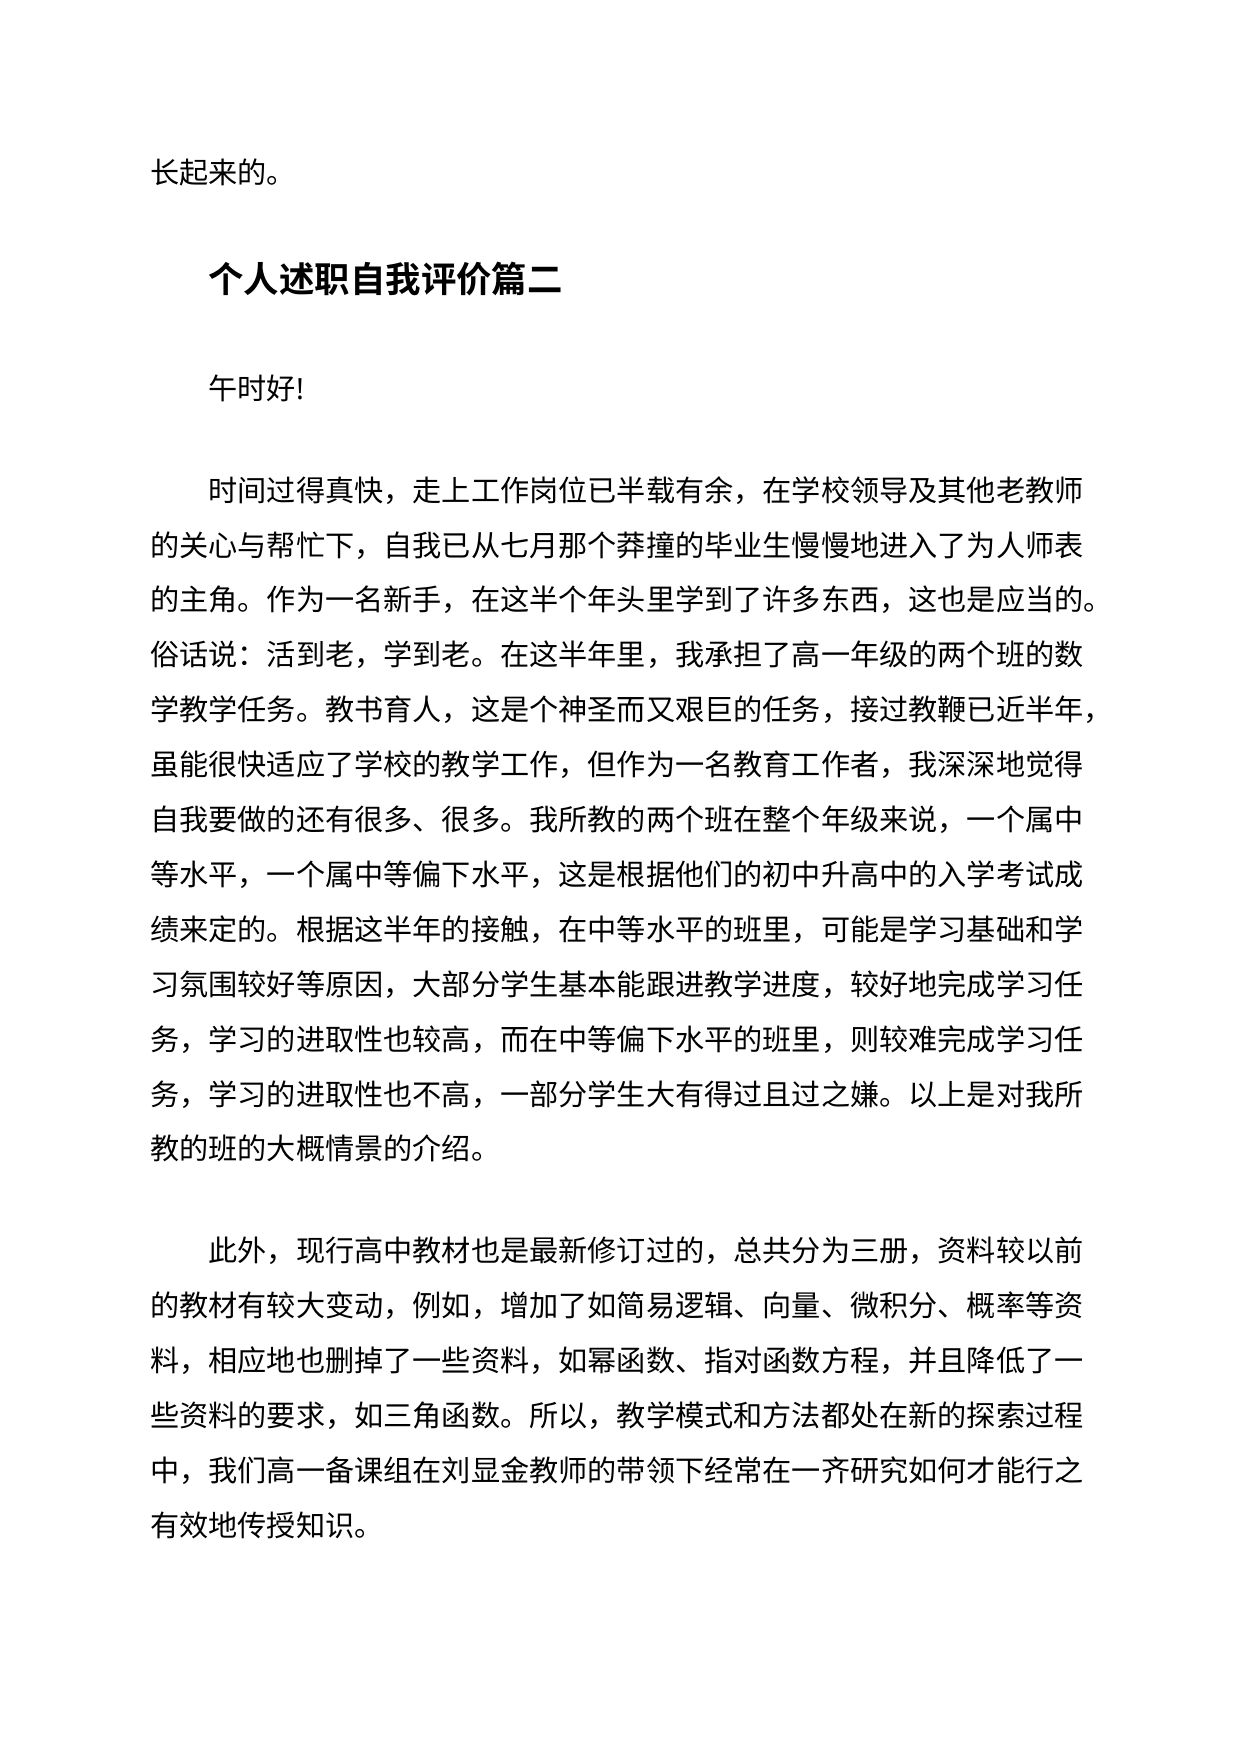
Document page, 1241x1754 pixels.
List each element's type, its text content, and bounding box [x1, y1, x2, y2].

text 此外，现行高中教材也是最新修订过的，总共分为三册，资料较以前的教材有较大变动，例如，增加了如简易逻辑、向量、微积分、概率等资料，相应地也删掉了一些资料，如幂函数、指对函数方程，并且降低了一些资料的要求，如三角函数。所以，教学模式和方法都处在新的探索过程中，我们高一备课组在刘显金教师的带领下经常在一齐研究如何才能行之有效地传授知识。 [150, 1228, 1090, 1544]
text 午时好! [150, 365, 1090, 408]
text 个人述职自我评价篇二 [150, 252, 1090, 303]
text 时间过得真快，走上工作岗位已半载有余，在学校领导及其他老教师的关心与帮忙下，自我已从七月那个莽撞的毕业生慢慢地进入了为人师表的主角。作为一名新手，在这半个年头里学到了许多东西，这也是应当的。俗话说：活到老，学到老。在这半年里，我承担了高一年级的两个班的数学教学任务。教书育人，这是个神圣而又艰巨的任务，接过教鞭已近半年，虽能很快适应了学校的教学工作，但作为一名教育工作者，我深深地觉得自我要做的还有很多、很多。我所教的两个班在整个年级来说，一个属中等水平，一个属中等偏下水平，这是根据他们的初中升高中的入学考试成绩来定的。根据这半年的接触，在中等水平的班里，可能是学习基础和学习氛围较好等原因，大部分学生基本能跟进教学进度，较好地完成学习任务，学习的进取性也较高，而在中等偏下水平的班里，则较难完成学习任务，学习的进取性也不高，一部分学生大有得过且过之嫌。以上是对我所教的班的大概情景的介绍。 [150, 467, 1090, 1168]
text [150, 150, 1090, 192]
